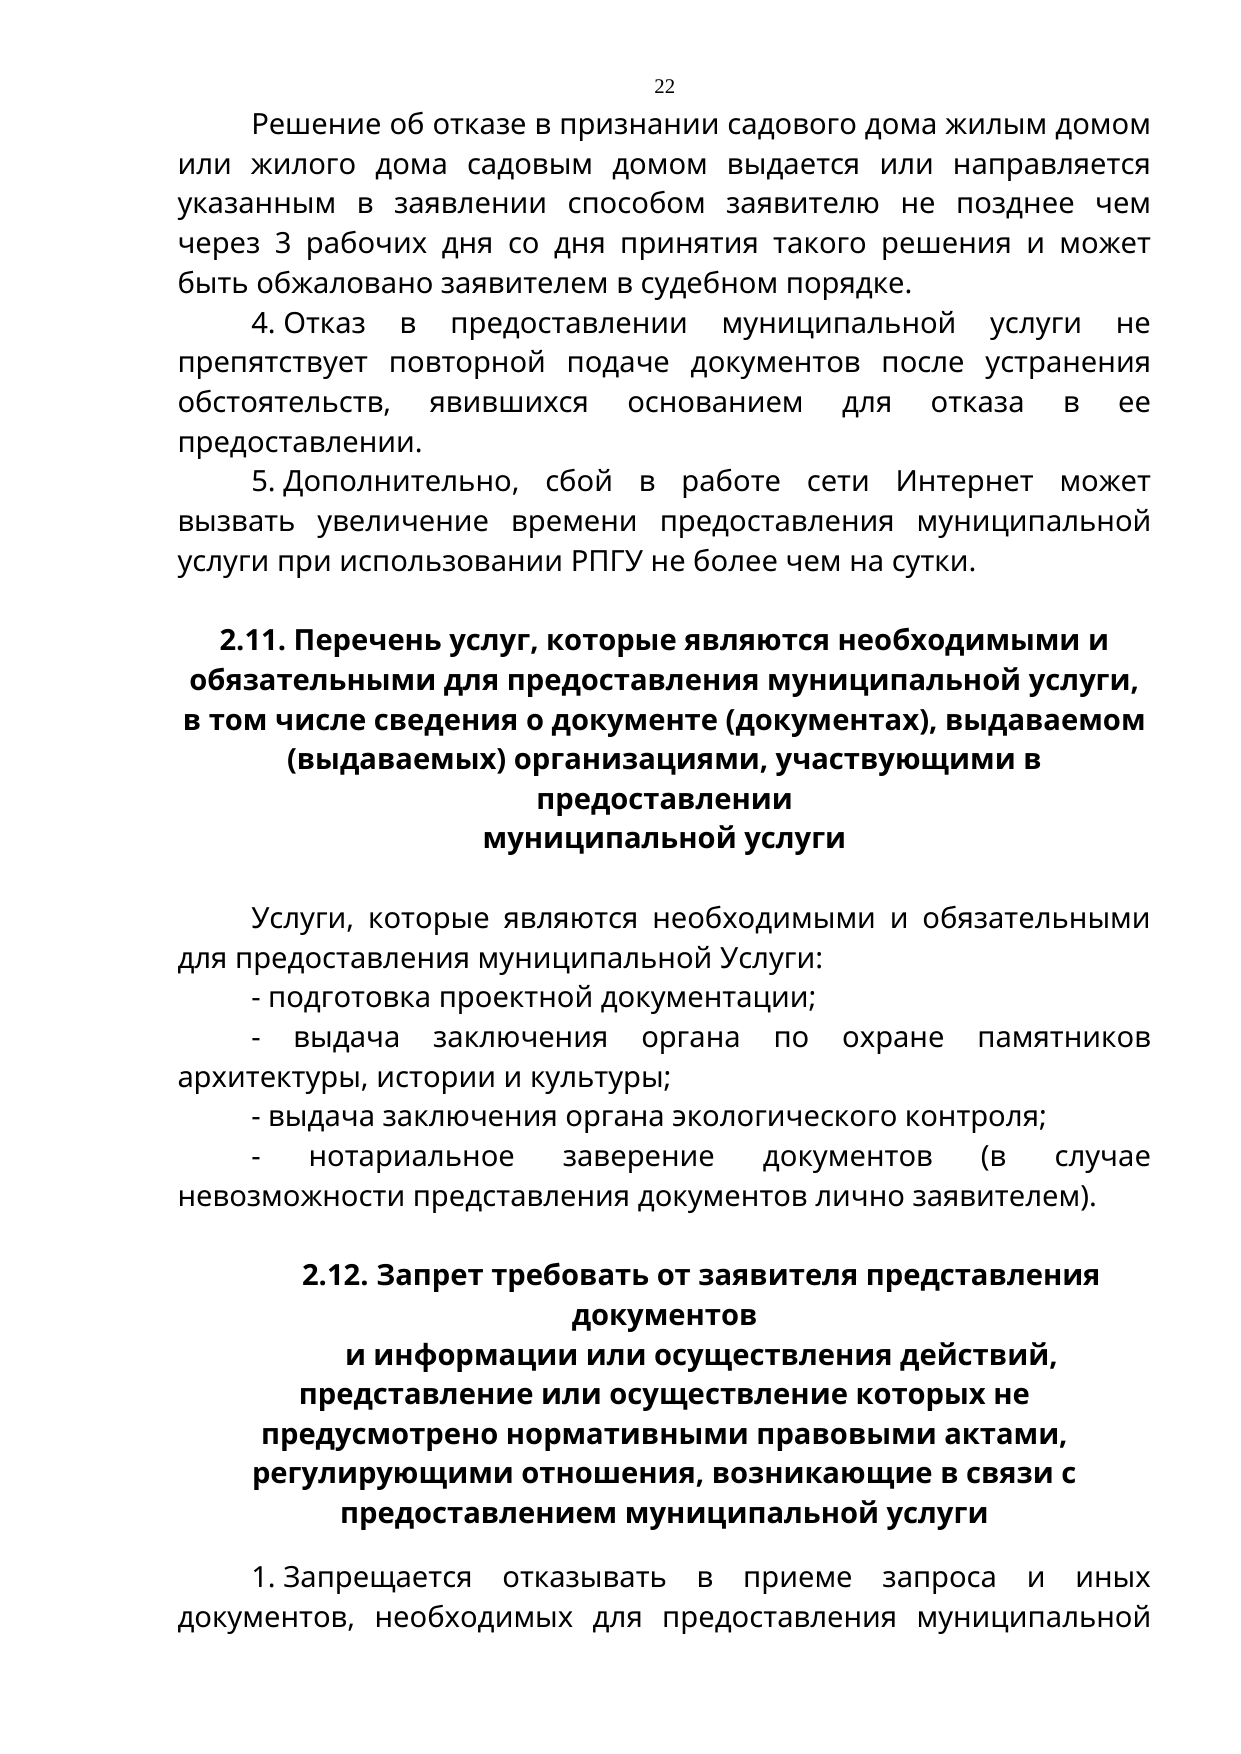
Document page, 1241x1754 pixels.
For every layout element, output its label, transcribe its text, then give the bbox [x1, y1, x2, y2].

text - выдача заключения органа экологического контроля; [177, 1096, 1152, 1135]
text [177, 1556, 1152, 1636]
text муниципальной услуги [177, 818, 1152, 857]
text 4. Отказ в предоставлении муниципальной услуги не препятствует повторной подаче документов после устранения обстоятельств, явившихся основанием для отказа в ее предоставлении. [177, 302, 1152, 461]
text Решение об отказе в признании садового дома жилым домом или жилого дома садовым домом выдается или направляется указанным в заявлении способом заявителю не позднее чем через 3 рабочих дня со дня принятия такого решения и может быть обжаловано заявителем в судебном порядке. [177, 103, 1152, 302]
text 2.12. Запрет требовать от заявителя представления документов [177, 1254, 1152, 1334]
text 2.11. Перечень услуг, которые являются необходимыми и обязательными для предоставления муниципальной услуги, в том числе сведения о документе (документах), выдаваемом (выдаваемых) организациями, участвующими в предоставлении [177, 619, 1152, 818]
text 5. Дополнительно, сбой в работе сети Интернет может вызвать увеличение времени предоставления муниципальной услуги при использовании РПГУ не более чем на сутки. [177, 461, 1152, 580]
text и информации или осуществления действий, представление или осуществление которых не предусмотрено нормативными правовыми актами, регулирующими отношения, возникающие в связи с предоставлением муниципальной услуги [177, 1334, 1152, 1532]
text - нотариальное заверение документов (в случае невозможности представления документов лично заявителем). [177, 1135, 1152, 1215]
text Услуги, которые являются необходимыми и обязательными для предоставления муниципальной Услуги: [177, 897, 1152, 977]
text - подготовка проектной документации; [177, 977, 1152, 1016]
text - выдача заключения органа по охране памятников архитектуры, истории и культуры; [177, 1016, 1152, 1096]
